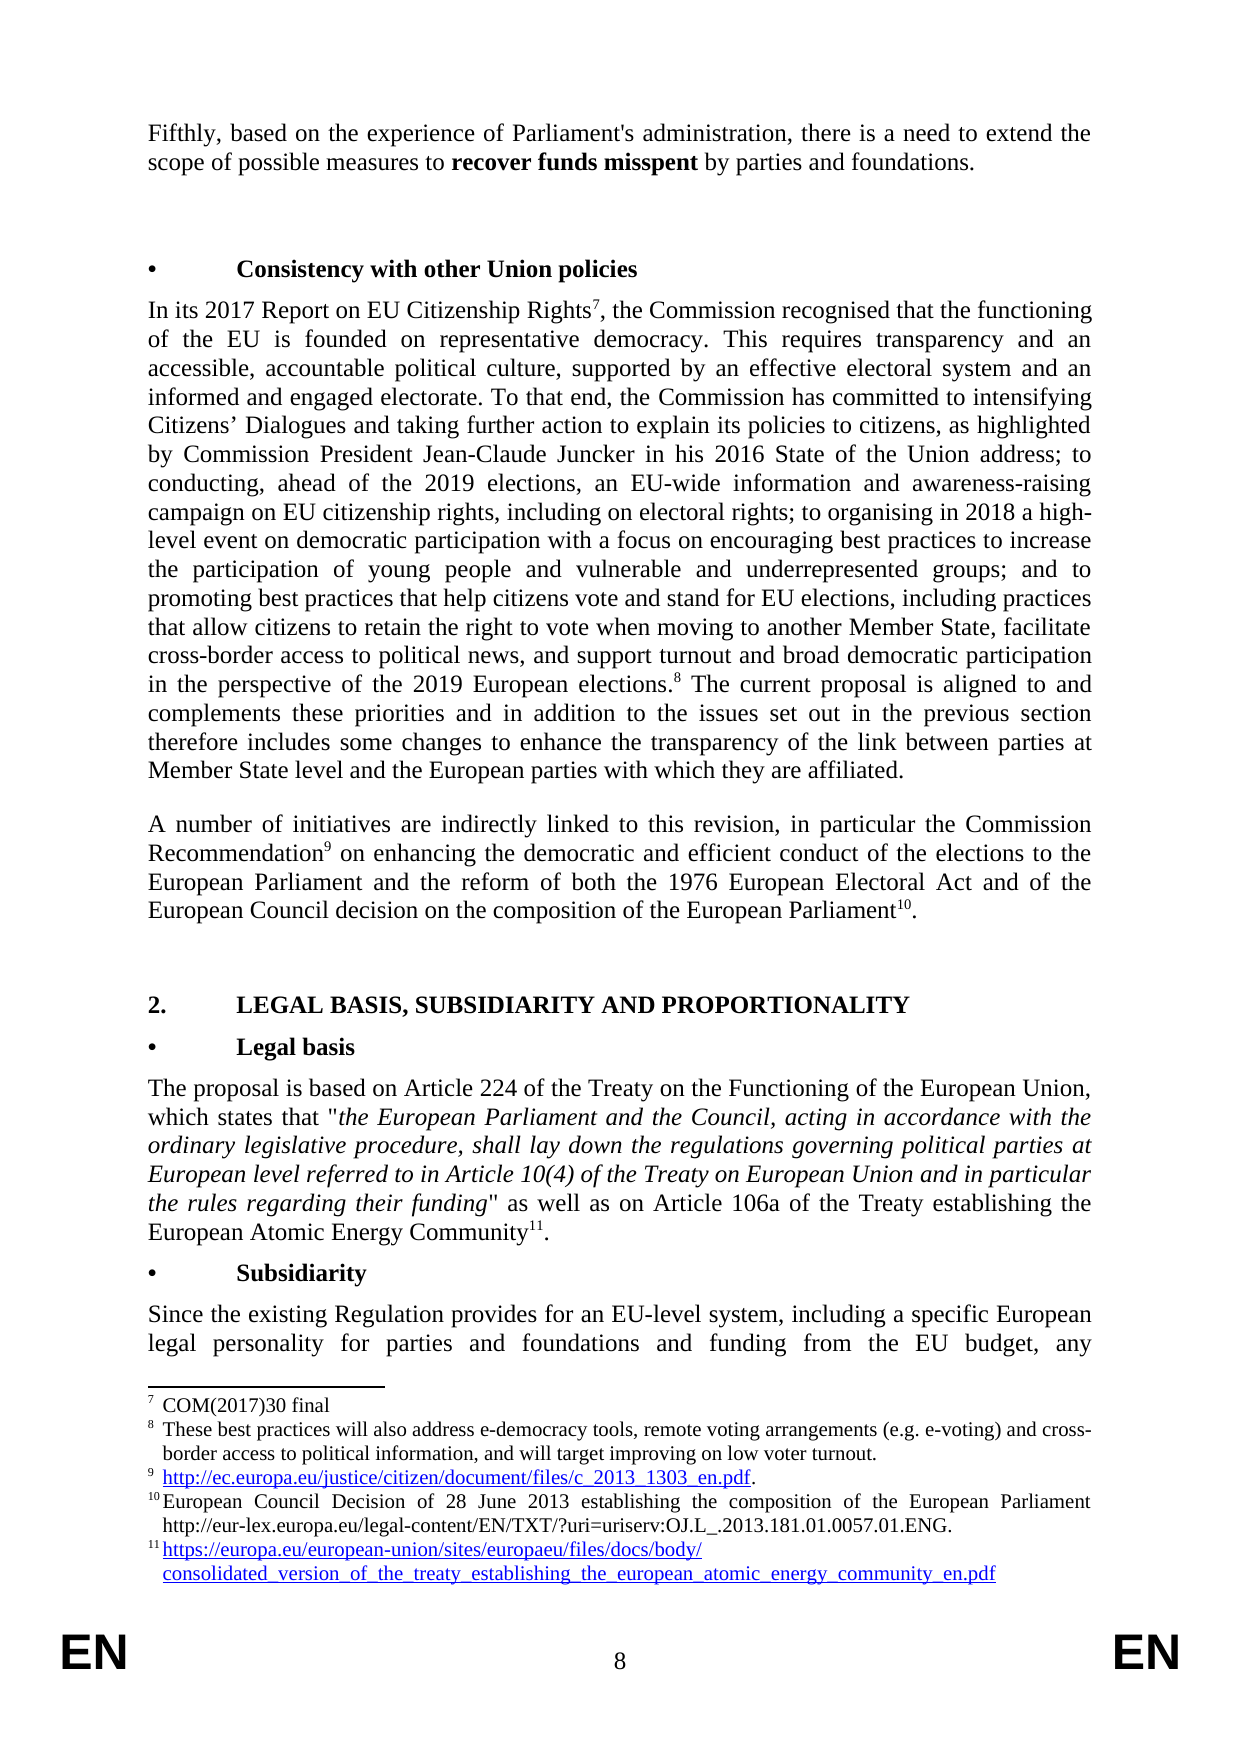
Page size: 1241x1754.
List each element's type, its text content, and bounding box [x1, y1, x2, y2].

text Fifthly, based on the experience of Parliament's administration, there is a need to extend the scope of possible measures to recover funds misspent by parties and foundations. [148, 118, 1093, 176]
text In its 2017 Report on EU Citizenship Rights, the Commission recognised that the functioning of the EU is founded on representative democracy. This requires transparency and an accessible, accountable political culture, supported by an effective electoral system and an informed and engaged electorate. To that end, the Commission has committed to intensifying Citizens’ Dialogues and taking further action to explain its policies to citizens, as highlighted by Commission President Jean-Claude Juncker in his 2016 State of the Union address; to conducting, ahead of the 2019 elections, an EU-wide information and awareness-raising campaign on EU citizenship rights, including on electoral rights; to organising in 2018 a high-level event on democratic participation with a focus on encouraging best practices to increase the participation of young people and vulnerable and underrepresented groups; and to promoting best practices that help citizens vote and stand for EU elections, including practices that allow citizens to retain the right to vote when moving to another Member State, facilitate cross-border access to political news, and support turnout and broad democratic participation in the perspective of the 2019 European elections. The current proposal is aligned to and complements these priorities and in addition to the issues set out in the previous section therefore includes some changes to enhance the transparency of the link between parties at Member State level and the European parties with which they are affiliated. [148, 296, 1093, 784]
subtitle • Subsidiarity [148, 1258, 1093, 1287]
subtitle 2. LEGAL BASIS, SUBSIDIARITY AND PROPORTIONALITY [148, 991, 1093, 1019]
subtitle • Consistency with other Union policies [148, 254, 1093, 283]
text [148, 1299, 1093, 1357]
text The proposal is based on Article 224 of the Treaty on the Functioning of the European Union, which states that "the European Parliament and the Council, acting in accordance with the ordinary legislative procedure, shall lay down the regulations governing political parties at European level referred to in Article 10(4) of the Treaty on European Union and in particular the rules regarding their funding" as well as on Article 106a of the Treaty establishing the European Atomic Energy Community. [148, 1073, 1093, 1246]
subtitle • Legal basis [148, 1032, 1093, 1061]
text A number of initiatives are indirectly linked to this revision, in particular the Commission Recommendation on enhancing the democratic and efficient conduct of the elections to the European Parliament and the reform of both the 1976 European Electoral Act and of the European Council decision on the composition of the European Parliament. [148, 809, 1093, 924]
